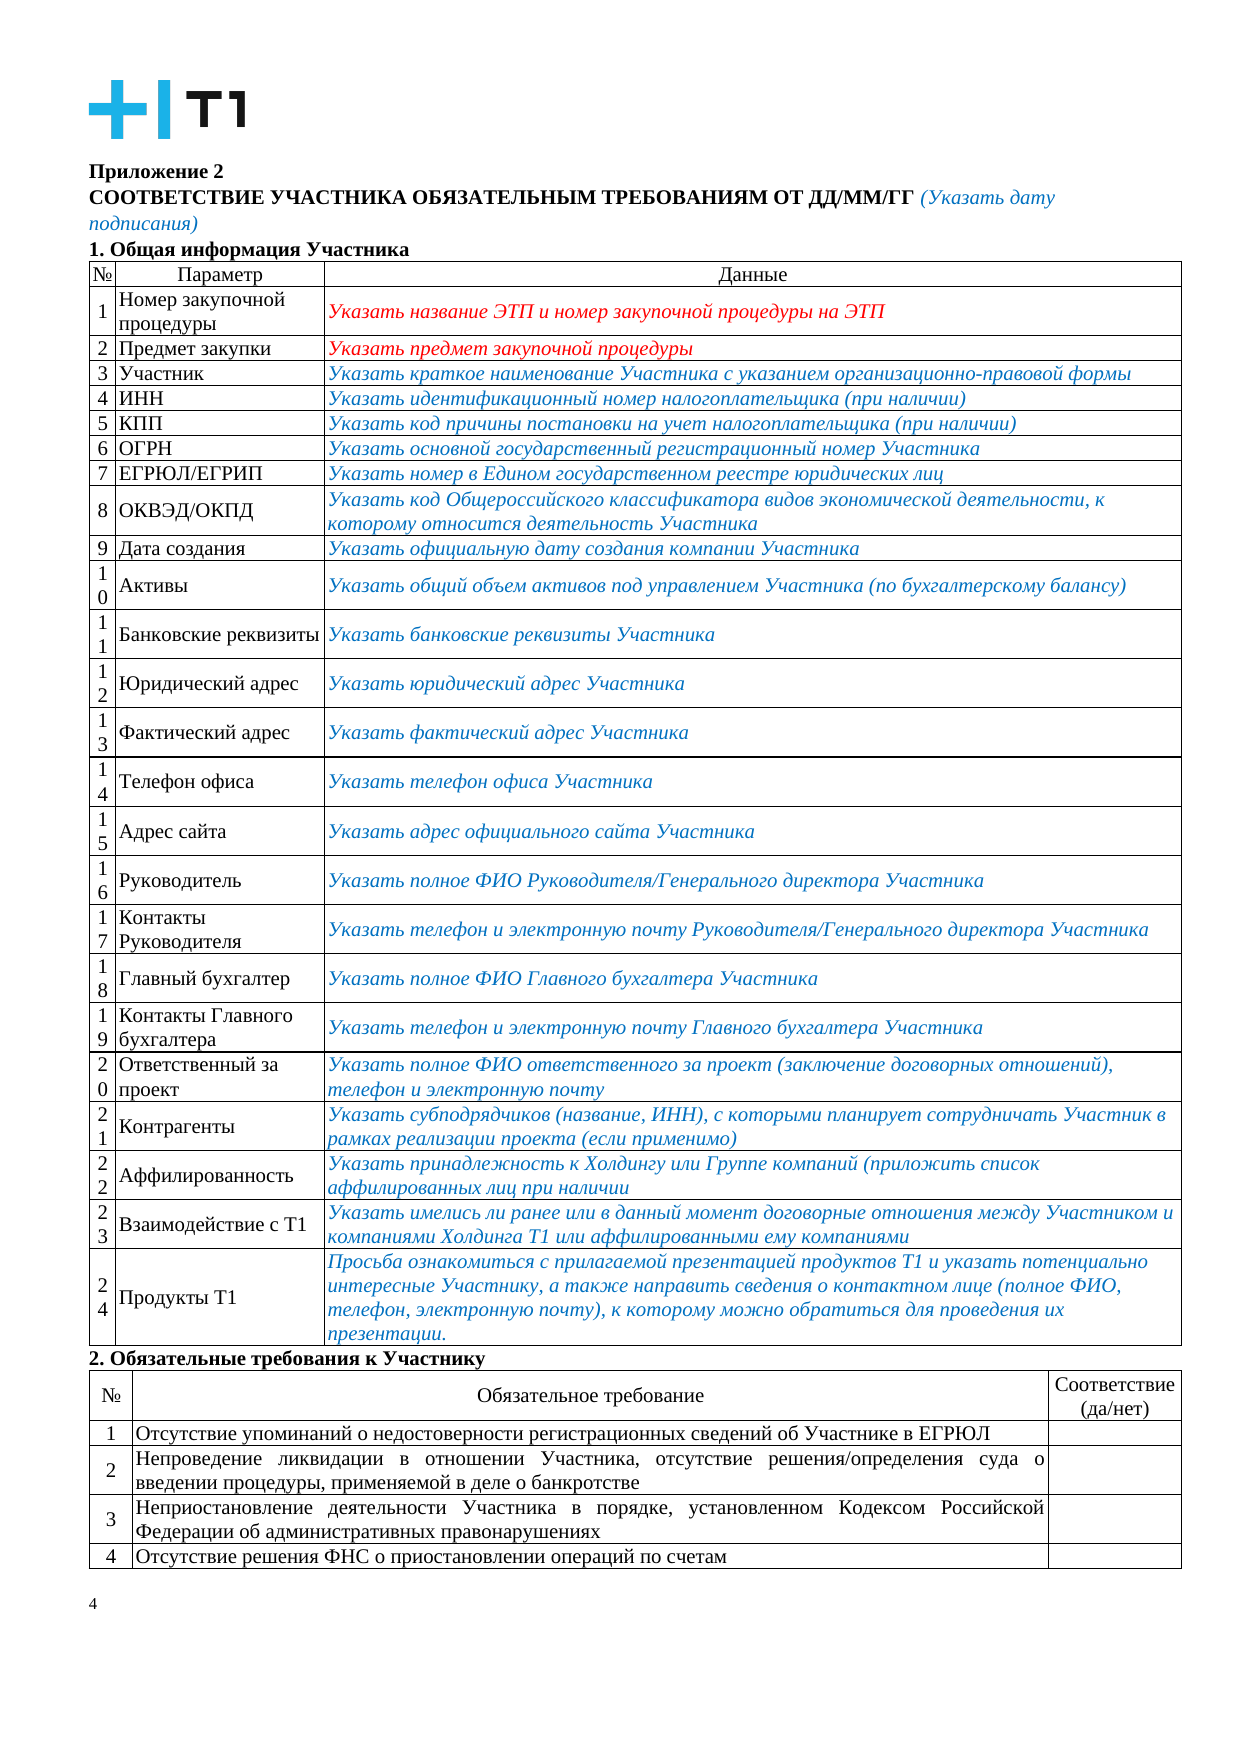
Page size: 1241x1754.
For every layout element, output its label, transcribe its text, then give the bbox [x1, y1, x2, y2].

table_cell 3 [90, 1495, 132, 1543]
table_cell КПП [116, 411, 324, 435]
table_header № [90, 1371, 132, 1419]
table_cell 13 [90, 708, 115, 756]
table_cell Указать краткое наименование Участника с указанием организационно-правовой формы [325, 361, 1181, 385]
table_cell Просьба ознакомиться с прилагаемой презентацией продуктов Т1 и указать потенциально интересные Участнику, а также направить сведения о контактном лице (полное ФИО, телефон, электронную почту), к которому можно обратиться для проведения их презентации. [325, 1249, 1181, 1345]
table_cell ИНН [116, 386, 324, 410]
table_cell 24 [90, 1249, 115, 1345]
table_cell [1049, 1544, 1181, 1568]
table_cell 2 [90, 1446, 132, 1494]
table_cell Телефон офиса [116, 758, 324, 806]
table_cell 10 [90, 561, 115, 609]
table_cell Руководитель [116, 856, 324, 904]
table_cell Указать телефон и электронную почту Руководителя/Генерального директора Участника [325, 905, 1181, 953]
table_cell Указать телефон офиса Участника [325, 758, 1181, 806]
table_cell Отсутствие решения ФНС о приостановлении операций по счетам [133, 1544, 1048, 1568]
table_cell Указать номер в Едином государственном реестре юридических лиц [325, 461, 1181, 485]
table_cell Указать фактический адрес Участника [325, 708, 1181, 756]
table_cell 9 [90, 536, 115, 560]
table_cell Главный бухгалтер [116, 954, 324, 1002]
table_cell Контакты Руководителя [116, 905, 324, 953]
table_cell Неприостановление деятельности Участника в порядке, установленном Кодексом Российской Федерации об административных правонарушениях [133, 1495, 1048, 1543]
list Обязательные требования к Участнику [89, 1346, 1152, 1370]
table_header Параметр [116, 262, 324, 286]
table_header Данные [325, 262, 1181, 286]
picture [88, 80, 245, 139]
table_cell Указать идентификационный номер налогоплательщика (при наличии) [325, 386, 1181, 410]
table_cell Адрес сайта [116, 807, 324, 855]
table_cell Указать юридический адрес Участника [325, 659, 1181, 707]
table_cell Указать предмет закупочной процедуры [325, 336, 1181, 360]
table_cell 22 [90, 1151, 115, 1199]
text Приложение 2 [89, 159, 1152, 183]
table_cell Указать банковские реквизиты Участника [325, 610, 1181, 658]
text СООТВЕТСТВИЕ УЧАСТНИКА ОБЯЗАТЕЛЬНЫМ ТРЕБОВАНИЯМ ОТ ДД/ММ/ГГ (Указать дату подписания) [89, 184, 1152, 234]
table_cell 23 [90, 1200, 115, 1248]
table_cell 17 [90, 905, 115, 953]
table_cell Указать субподрядчиков (название, ИНН), с которыми планирует сотрудничать Участник в рамках реализации проекта (если применимо) [325, 1102, 1181, 1150]
table_cell 16 [90, 856, 115, 904]
table_cell Участник [116, 361, 324, 385]
table_cell Указать полное ФИО Главного бухгалтера Участника [325, 954, 1181, 1002]
table_cell ЕГРЮЛ/ЕГРИП [116, 461, 324, 485]
table_cell Взаимодействие с Т1 [116, 1200, 324, 1248]
table_cell Контрагенты [116, 1102, 324, 1150]
table_cell Указать полное ФИО Руководителя/Генерального директора Участника [325, 856, 1181, 904]
table_cell 20 [90, 1053, 115, 1101]
table_cell 3 [90, 361, 115, 385]
table_cell Активы [116, 561, 324, 609]
table_cell 7 [90, 461, 115, 485]
table_cell 4 [90, 386, 115, 410]
table_cell 6 [90, 436, 115, 460]
table_cell 4 [90, 1544, 132, 1568]
table_cell Указать код причины постановки на учет налогоплательщика (при наличии) [325, 411, 1181, 435]
table_cell Номер закупочной процедуры [116, 287, 324, 335]
table_cell 2 [90, 336, 115, 360]
table_header Обязательное требование [133, 1371, 1048, 1419]
table_cell Указать адрес официального сайта Участника [325, 807, 1181, 855]
table_cell 19 [90, 1003, 115, 1051]
table_header № [90, 262, 115, 286]
table_cell [1049, 1446, 1181, 1494]
table_cell Предмет закупки [116, 336, 324, 360]
table_cell ОГРН [116, 436, 324, 460]
table_cell 14 [90, 758, 115, 806]
table_cell 11 [90, 610, 115, 658]
table_cell 1 [90, 1421, 132, 1445]
table_cell 12 [90, 659, 115, 707]
table_cell Продукты Т1 [116, 1249, 324, 1345]
table_cell 15 [90, 807, 115, 855]
table_cell 18 [90, 954, 115, 1002]
table_cell Указать основной государственный регистрационный номер Участника [325, 436, 1181, 460]
list Общая информация Участника [89, 236, 1152, 261]
table_cell ОКВЭД/ОКПД [116, 486, 324, 534]
table_cell Указать телефон и электронную почту Главного бухгалтера Участника [325, 1003, 1181, 1051]
table_cell Фактический адрес [116, 708, 324, 756]
table_cell Указать имелись ли ранее или в данный момент договорные отношения между Участником и компаниями Холдинга Т1 или аффилированными ему компаниями [325, 1200, 1181, 1248]
table_cell [1049, 1495, 1181, 1543]
table_cell 1 [90, 287, 115, 335]
table_cell Непроведение ликвидации в отношении Участника, отсутствие решения/определения суда о введении процедуры, применяемой в деле о банкротстве [133, 1446, 1048, 1494]
table_cell Аффилированность [116, 1151, 324, 1199]
table_cell Указать полное ФИО ответственного за проект (заключение договорных отношений), телефон и электронную почту [325, 1053, 1181, 1101]
table_cell 21 [90, 1102, 115, 1150]
table_cell Контакты Главного бухгалтера [116, 1003, 324, 1051]
table_cell Банковские реквизиты [116, 610, 324, 658]
table_cell Указать название ЭТП и номер закупочной процедуры на ЭТП [325, 287, 1181, 335]
table_cell 5 [90, 411, 115, 435]
table_cell Указать принадлежность к Холдингу или Группе компаний (приложить список аффилированных лиц при наличии [325, 1151, 1181, 1199]
table_cell Отсутствие упоминаний о недостоверности регистрационных сведений об Участнике в ЕГРЮЛ [133, 1421, 1048, 1445]
table_header Соответствие (да/нет) [1049, 1371, 1181, 1419]
table_cell Ответственный за проект [116, 1053, 324, 1101]
table_cell Юридический адрес [116, 659, 324, 707]
table_cell 8 [90, 486, 115, 534]
table_cell Указать код Общероссийского классификатора видов экономической деятельности, к которому относится деятельность Участника [325, 486, 1181, 534]
table_cell Указать официальную дату создания компании Участника [325, 536, 1181, 560]
table_cell Указать общий объем активов под управлением Участника (по бухгалтерскому балансу) [325, 561, 1181, 609]
table_cell [1049, 1421, 1181, 1445]
table_cell Дата создания [116, 536, 324, 560]
